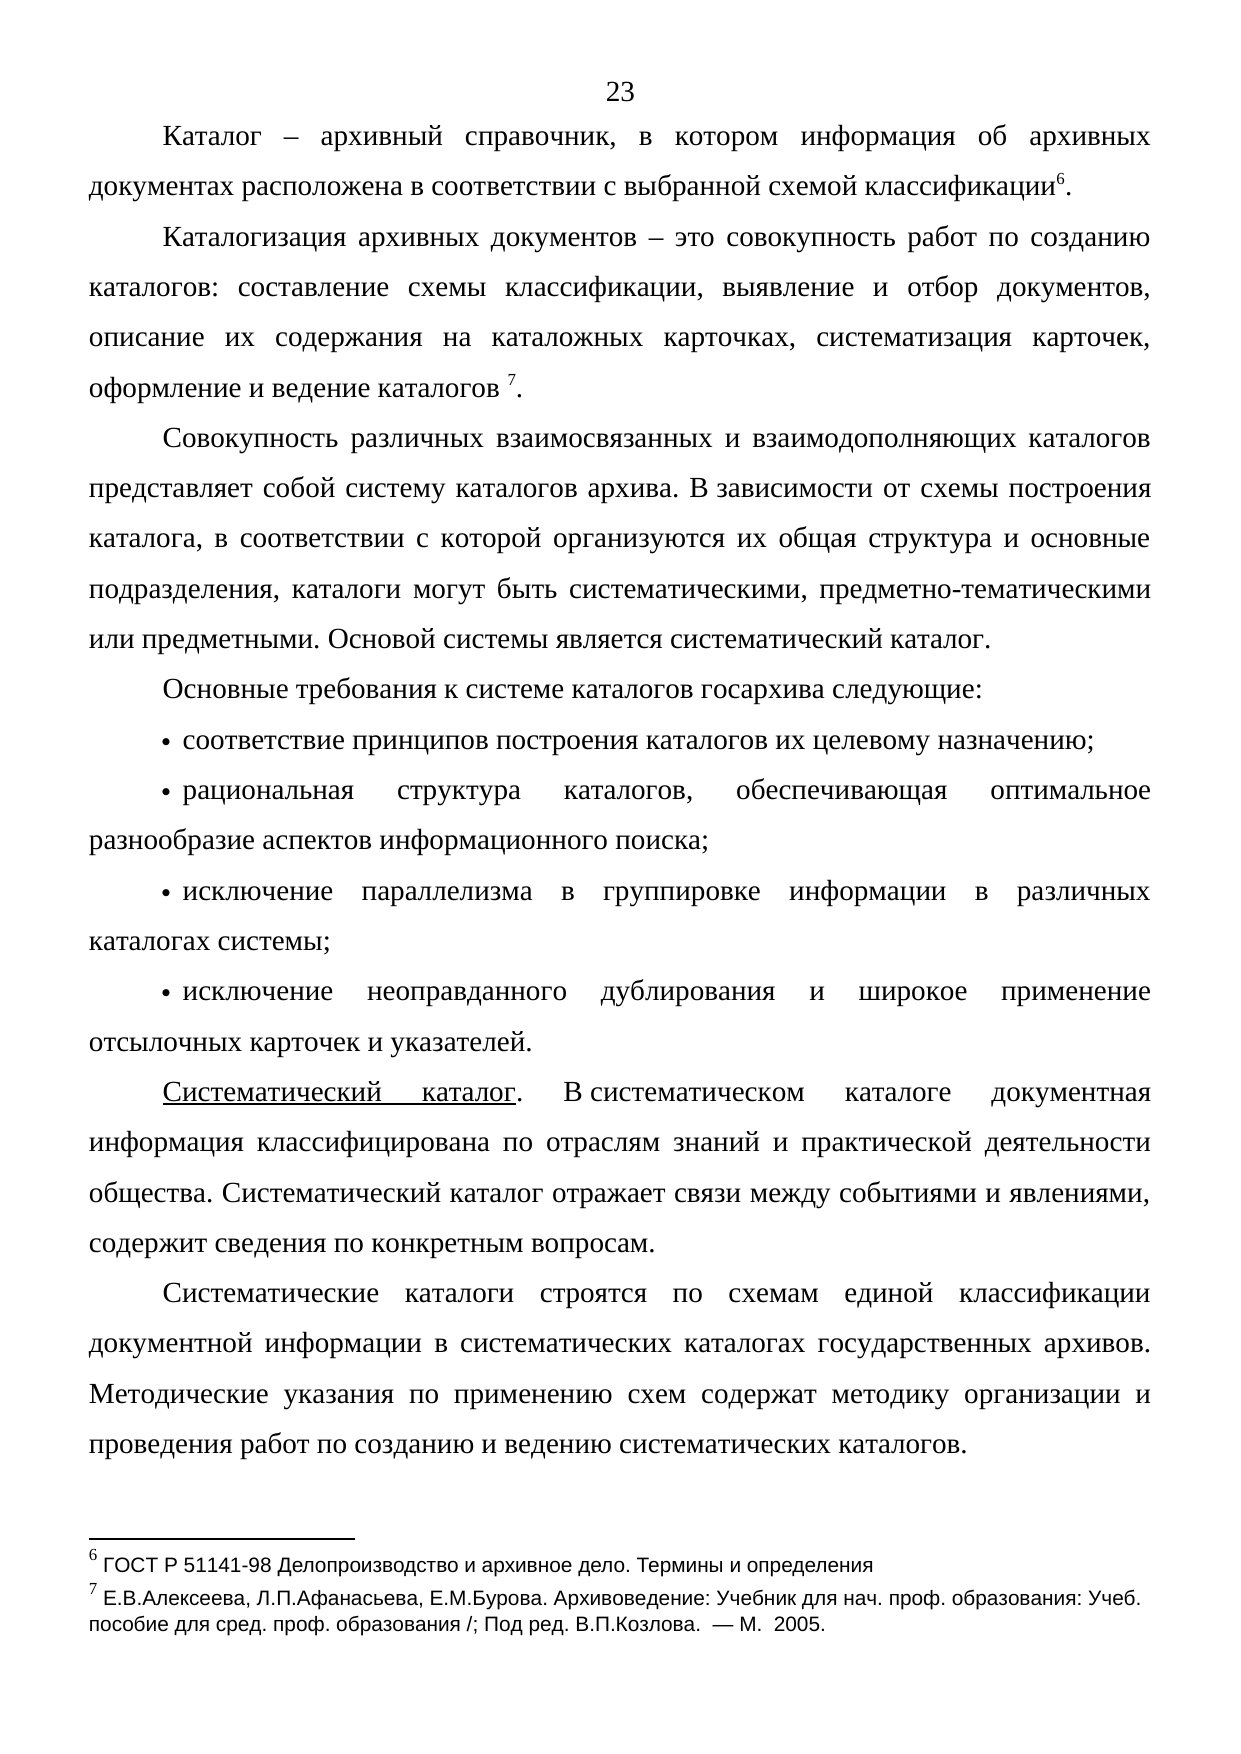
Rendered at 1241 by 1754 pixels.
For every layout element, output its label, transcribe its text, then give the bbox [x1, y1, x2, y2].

text Систематические каталоги строятся по схемам единой классификации документной информации в систематических каталогах государственных архивов. Методические указания по применению схем содержат методику организации и проведения работ по созданию и ведению систематических каталогов. [89, 1275, 1152, 1460]
list исключение параллелизма в группировке информации в различных каталогах системы; [89, 873, 1152, 957]
list соответствие принципов построения каталогов их целевому назначению; [89, 722, 1152, 755]
text Совокупность различных взаимосвязанных и взаимодополняющих каталогов представляет собой систему каталогов архива. В зависимости от схемы построения каталога, в соответствии с которой организуются их общая структура и основные подразделения, каталоги могут быть систематическими, предметно-тематическими или предметными. Основой системы является систематический каталог. [89, 420, 1152, 655]
text Систематический каталог. В систематическом каталоге документная информация классифицирована по отраслям знаний и практической деятельности общества. Систематический каталог отражает связи между событиями и явлениями, содержит сведения по конкретным вопросам. [89, 1074, 1152, 1258]
list исключение неоправданного дублирования и широкое применение отсылочных карточек и указателей. [89, 973, 1152, 1057]
list рациональная структура каталогов, обеспечивающая оптимальное разнообразие аспектов информационного поиска; [89, 772, 1152, 856]
text Каталог – архивный справочник, в котором информация об архивных документах расположена в соответствии с выбранной схемой классификации. [89, 118, 1152, 202]
text Каталогизация архивных документов – это совокупность работ по созданию каталогов: составление схемы классификации, выявление и отбор документов, описание их содержания на каталожных карточках, систематизация карточек, оформление и ведение каталогов . [89, 219, 1152, 403]
text Основные требования к системе каталогов госархива следующие: [89, 672, 1152, 705]
